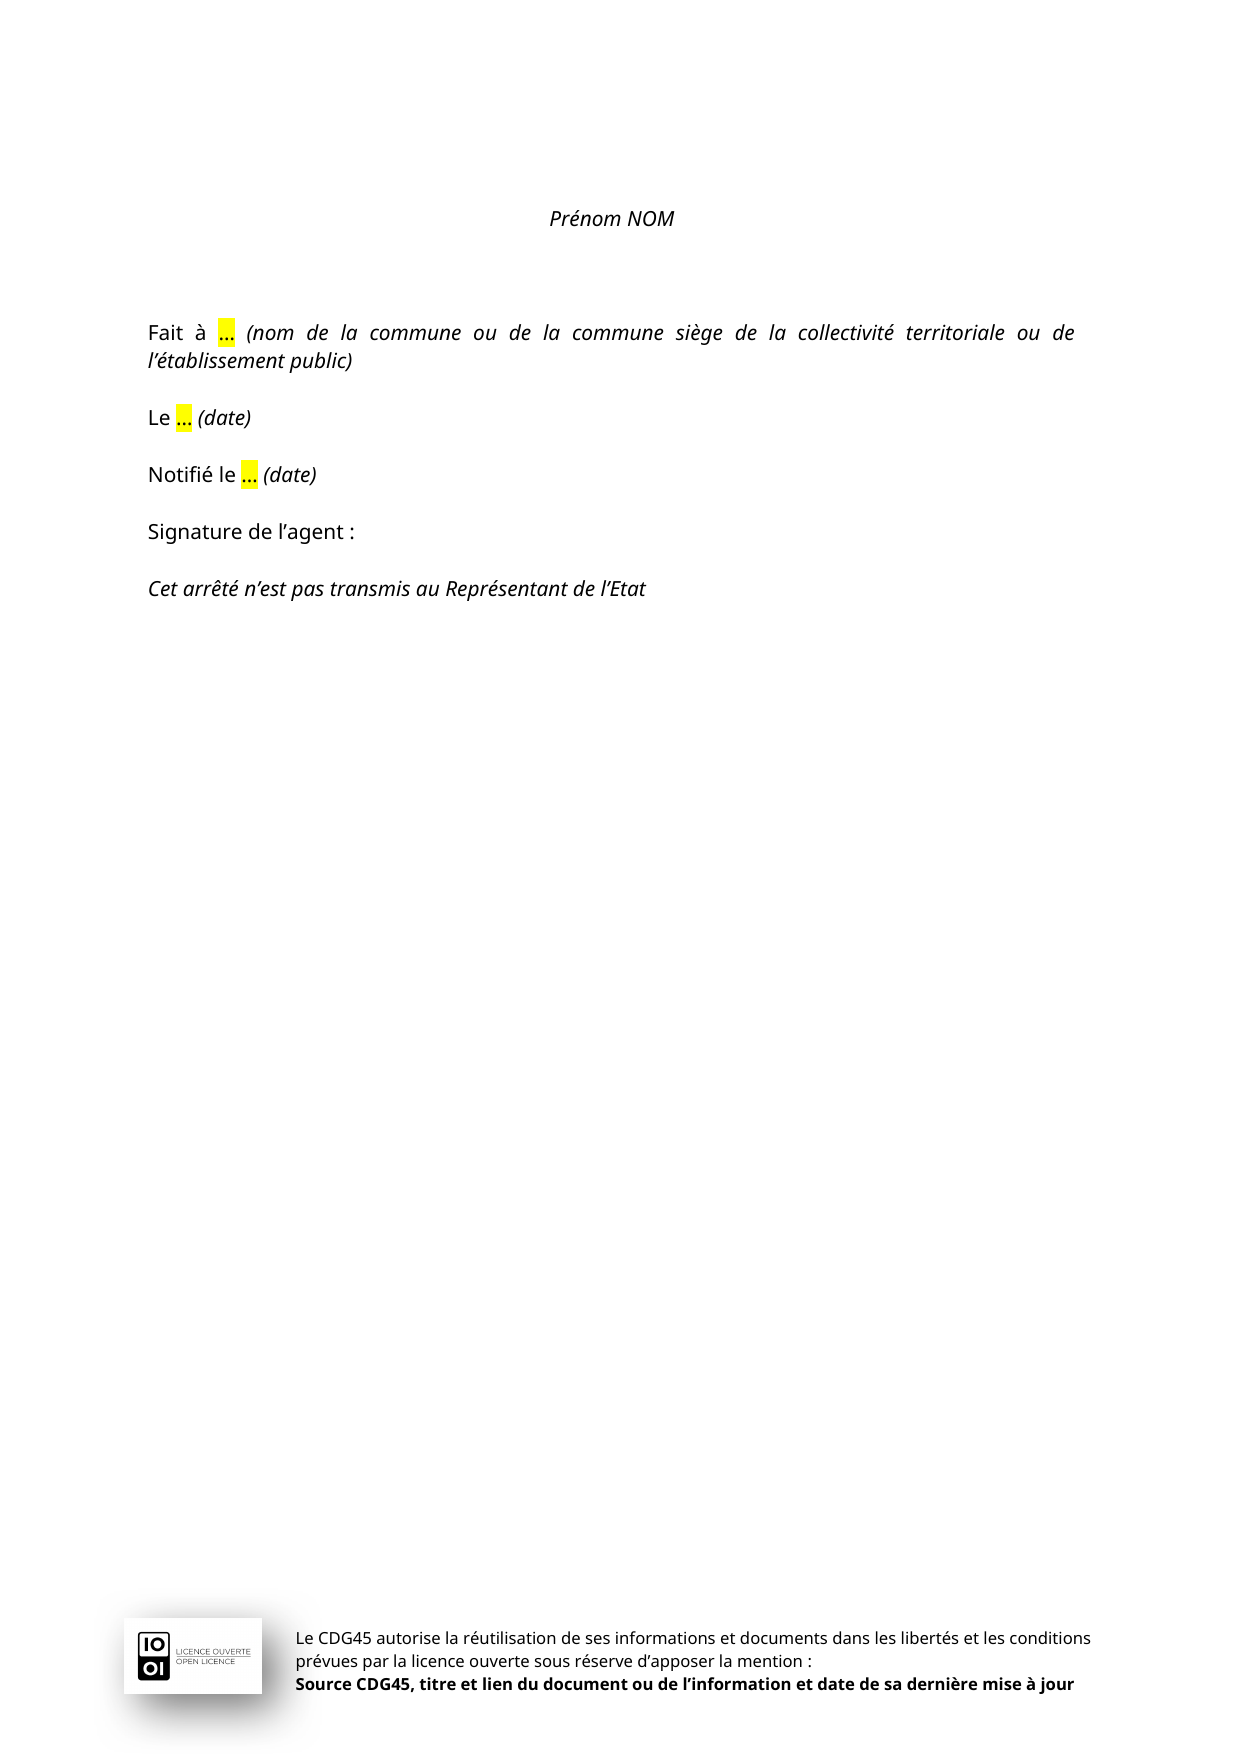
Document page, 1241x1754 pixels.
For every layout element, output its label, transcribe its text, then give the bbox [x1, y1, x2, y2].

text Le … (date) [148, 403, 1078, 432]
text Notifié le … (date) [148, 460, 241, 489]
text Cet arrêté n’est pas transmis au Représentant de l’Etat [148, 574, 1078, 603]
text Prénom NOM [148, 204, 1078, 233]
text Fait à … (nom de la commune ou de la commune siège de la collectivité territoriale ou de l’établissement public) [148, 318, 1078, 375]
text Signature de l’agent : [148, 517, 1107, 546]
text Notifié le … (date) [258, 460, 1107, 489]
picture [124, 1618, 262, 1694]
